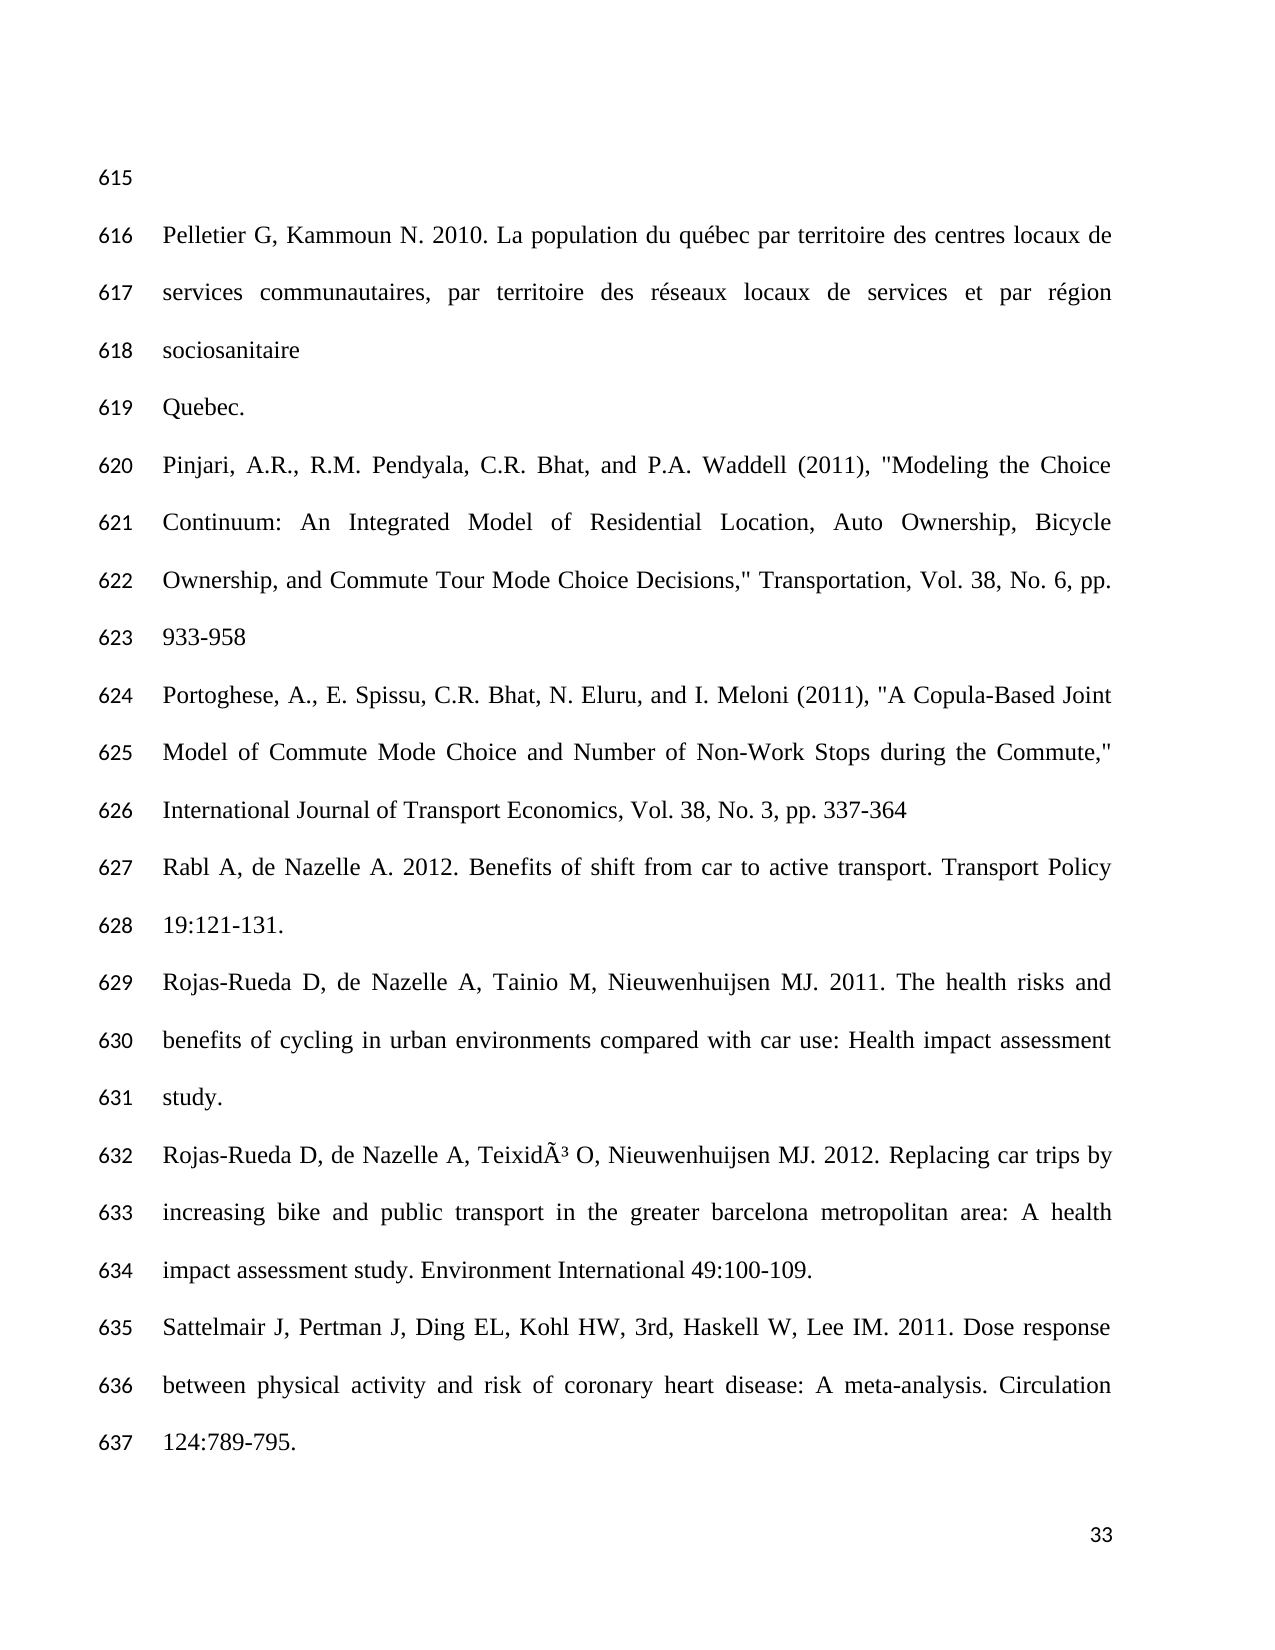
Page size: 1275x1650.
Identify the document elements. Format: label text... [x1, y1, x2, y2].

text Sattelmair J, Pertman J, Ding EL, Kohl HW, 3rd, Haskell W, Lee IM. 2011. Dose response between physical activity and risk of coronary heart disease: A meta-analysis. Circulation 124:789-795. [162, 1312, 1113, 1456]
text Rojas-Rueda D, de Nazelle A, Tainio M, Nieuwenhuijsen MJ. 2011. The health risks and benefits of cycling in urban environments compared with car use: Health impact assessment study. [162, 967, 1113, 1111]
text Rabl A, de Nazelle A. 2012. Benefits of shift from car to active transport. Transport Policy 19:121-131. [162, 852, 1113, 939]
text Pinjari, A.R., R.M. Pendyala, C.R. Bhat, and P.A. Waddell (2011), "Modeling the Choice Continuum: An Integrated Model of Residential Location, Auto Ownership, Bicycle Ownership, and Commute Tour Mode Choice Decisions," Transportation, Vol. 38, No. 6, pp. 933-958 [162, 450, 1113, 651]
text Pelletier G, Kammoun N. 2010. La population du québec par territoire des centres locaux de services communautaires, par territoire des réseaux locaux de services et par région sociosanitaire [162, 220, 1113, 364]
text Rojas-Rueda D, de Nazelle A, TeixidÃ³ O, Nieuwenhuijsen MJ. 2012. Replacing car trips by increasing bike and public transport in the greater barcelona metropolitan area: A health impact assessment study. Environment International 49:100-109. [162, 1140, 1113, 1284]
text Portoghese, A., E. Spissu, C.R. Bhat, N. Eluru, and I. Meloni (2011), "A Copula-Based Joint Model of Commute Mode Choice and Number of Non-Work Stops during the Commute," International Journal of Transport Economics, Vol. 38, No. 3, pp. 337-364 [162, 680, 1113, 824]
text Quebec. [162, 392, 1113, 421]
